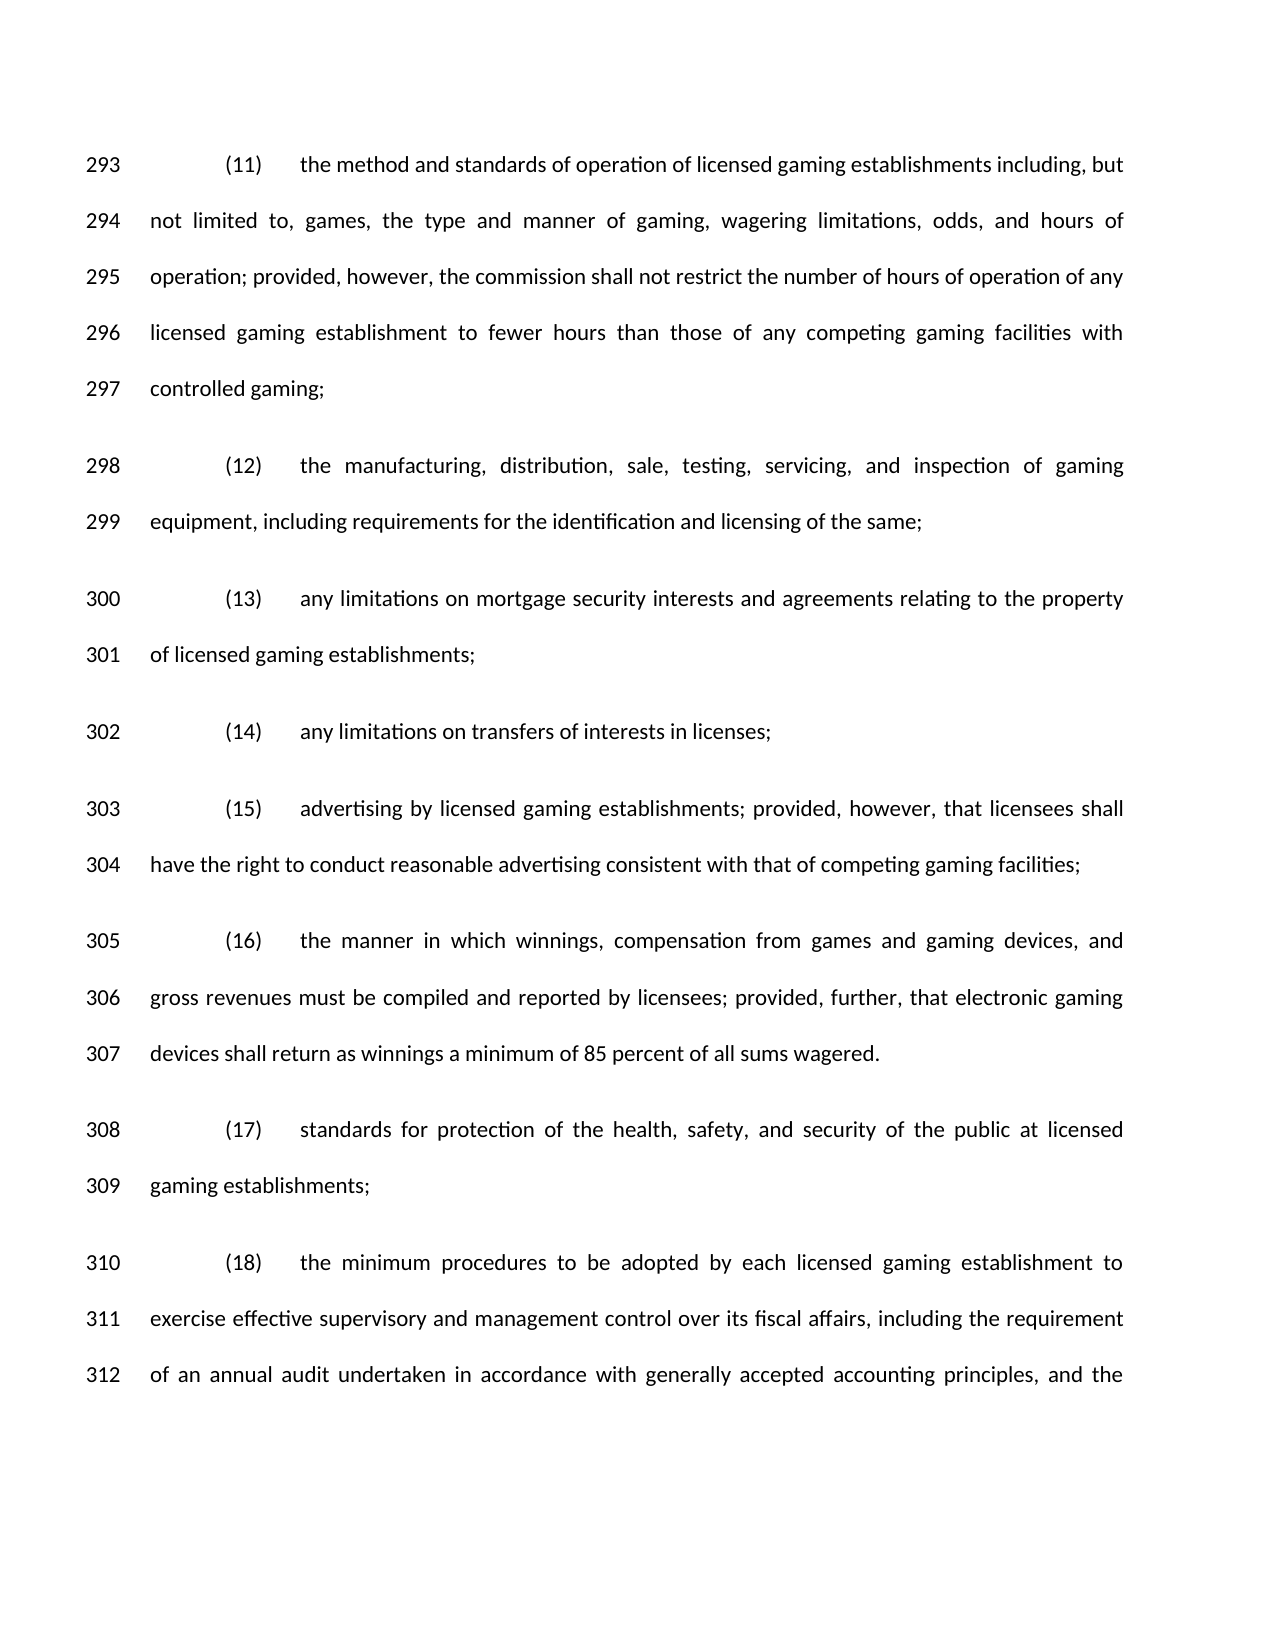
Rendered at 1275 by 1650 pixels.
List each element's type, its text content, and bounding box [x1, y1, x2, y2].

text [150, 1248, 1125, 1389]
text (17) standards for protection of the health, safety, and security of the public at licensed gaming establishments; [150, 1116, 1125, 1200]
text (16) the manner in which winnings, compensation from games and gaming devices, and gross revenues must be compiled and reported by licensees; provided, further, that electronic gaming devices shall return as winnings a minimum of 85 percent of all sums wagered. [150, 927, 1125, 1067]
text (15) advertising by licensed gaming establishments; provided, however, that licensees shall have the right to conduct reasonable advertising consistent with that of competing gaming facilities; [150, 794, 1125, 878]
text (11) the method and standards of operation of licensed gaming establishments including, but not limited to, games, the type and manner of gaming, wagering limitations, odds, and hours of operation; provided, however, the commission shall not restrict the number of hours of operation of any licensed gaming establishment to fewer hours than those of any competing gaming facilities with controlled gaming; [150, 150, 1125, 402]
text (14) any limitations on transfers of interests in licenses; [150, 717, 1125, 745]
text (12) the manufacturing, distribution, sale, testing, servicing, and inspection of gaming equipment, including requirements for the identification and licensing of the same; [150, 451, 1125, 535]
text (13) any limitations on mortgage security interests and agreements relating to the property of licensed gaming establishments; [150, 584, 1125, 668]
